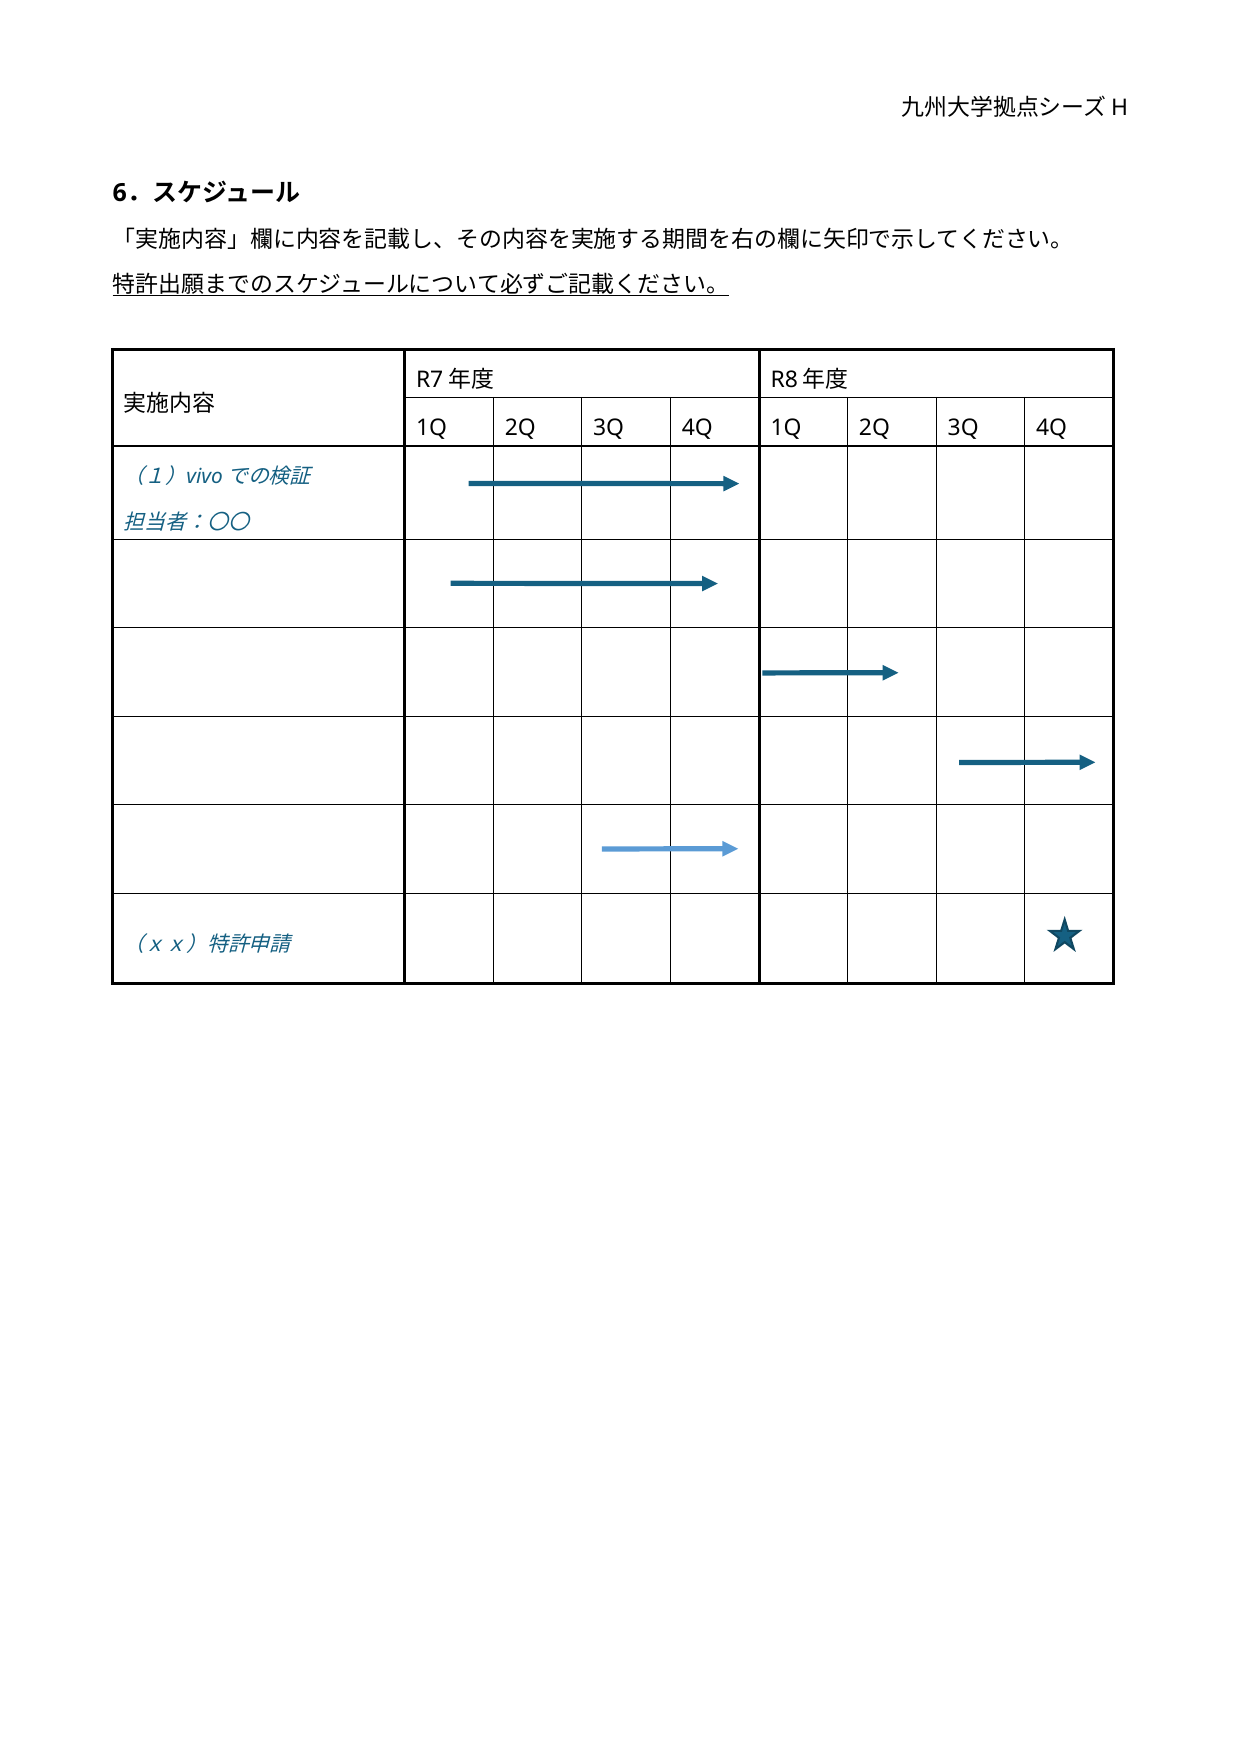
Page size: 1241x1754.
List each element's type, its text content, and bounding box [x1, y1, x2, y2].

table_cell [937, 894, 1024, 982]
table_cell [1025, 628, 1112, 716]
table_cell [494, 894, 581, 982]
table_cell [582, 587, 670, 627]
table_cell [582, 894, 670, 982]
table_cell [582, 805, 670, 893]
table_cell [671, 628, 758, 716]
table_cell [494, 805, 581, 893]
table_cell [582, 628, 670, 716]
table_cell [848, 894, 936, 982]
table_cell [671, 894, 758, 982]
table_cell [671, 540, 758, 627]
table_cell [1025, 894, 1112, 982]
table_cell 3Q [937, 398, 1024, 445]
table_cell [848, 805, 936, 893]
table_cell [1025, 540, 1112, 627]
table_cell [848, 717, 936, 804]
table_cell （ｘｘ）特許申請 [114, 894, 403, 982]
table_cell [494, 487, 581, 538]
table_cell [406, 628, 493, 716]
table_cell 2Q [494, 398, 581, 445]
table_cell [494, 717, 581, 804]
table_cell [671, 717, 758, 804]
table_cell [406, 894, 493, 982]
table_cell [494, 586, 581, 627]
table_cell [671, 805, 758, 893]
table_cell [1025, 717, 1112, 804]
table_cell 1Q [761, 398, 847, 445]
table_cell [761, 447, 847, 538]
table_cell [114, 717, 403, 804]
table_cell [494, 628, 581, 716]
table_cell [937, 805, 1024, 893]
table_cell [582, 717, 670, 804]
table_cell [114, 805, 403, 893]
table_cell [582, 447, 670, 480]
table_cell [406, 717, 493, 804]
table_header 実施内容 [114, 351, 403, 445]
table_cell [582, 540, 670, 580]
table_cell 4Q [1025, 398, 1112, 445]
table_cell （１）vivoでの検証 担当者：〇〇 [114, 447, 403, 538]
table_cell [114, 628, 403, 716]
table_cell 3Q [582, 398, 670, 445]
table_cell [761, 894, 847, 982]
text 6．スケジュール [112, 164, 1128, 210]
table_cell [937, 717, 1024, 804]
table_cell 1Q [406, 398, 493, 445]
table_header R8年度 [761, 351, 1112, 397]
table_cell 2Q [848, 398, 936, 445]
table_cell [937, 628, 1024, 716]
table_cell [848, 628, 936, 716]
table_cell [406, 447, 493, 538]
table_cell [114, 540, 403, 627]
table_cell [848, 540, 936, 627]
table_cell [761, 628, 847, 716]
table_cell [1025, 805, 1112, 893]
table_cell [406, 540, 493, 627]
text 「実施内容」欄に内容を記載し、その内容を実施する期間を右の欄に矢印で示してください。 [112, 210, 1128, 256]
table_cell [1025, 447, 1112, 538]
table_cell [494, 540, 581, 580]
table_cell [582, 487, 670, 538]
table_cell [406, 805, 493, 893]
table_cell [937, 447, 1024, 538]
table_cell [937, 540, 1024, 627]
text 特許出願までのスケジュールについて必ずご記載ください。 [112, 256, 1128, 302]
table_cell [848, 447, 936, 538]
table_cell [494, 447, 581, 480]
table_header R7年度 [406, 351, 758, 397]
table_cell [671, 447, 758, 538]
table_cell [761, 540, 847, 627]
table_cell 4Q [671, 398, 758, 445]
table_cell [761, 805, 847, 893]
table_cell [761, 717, 847, 804]
